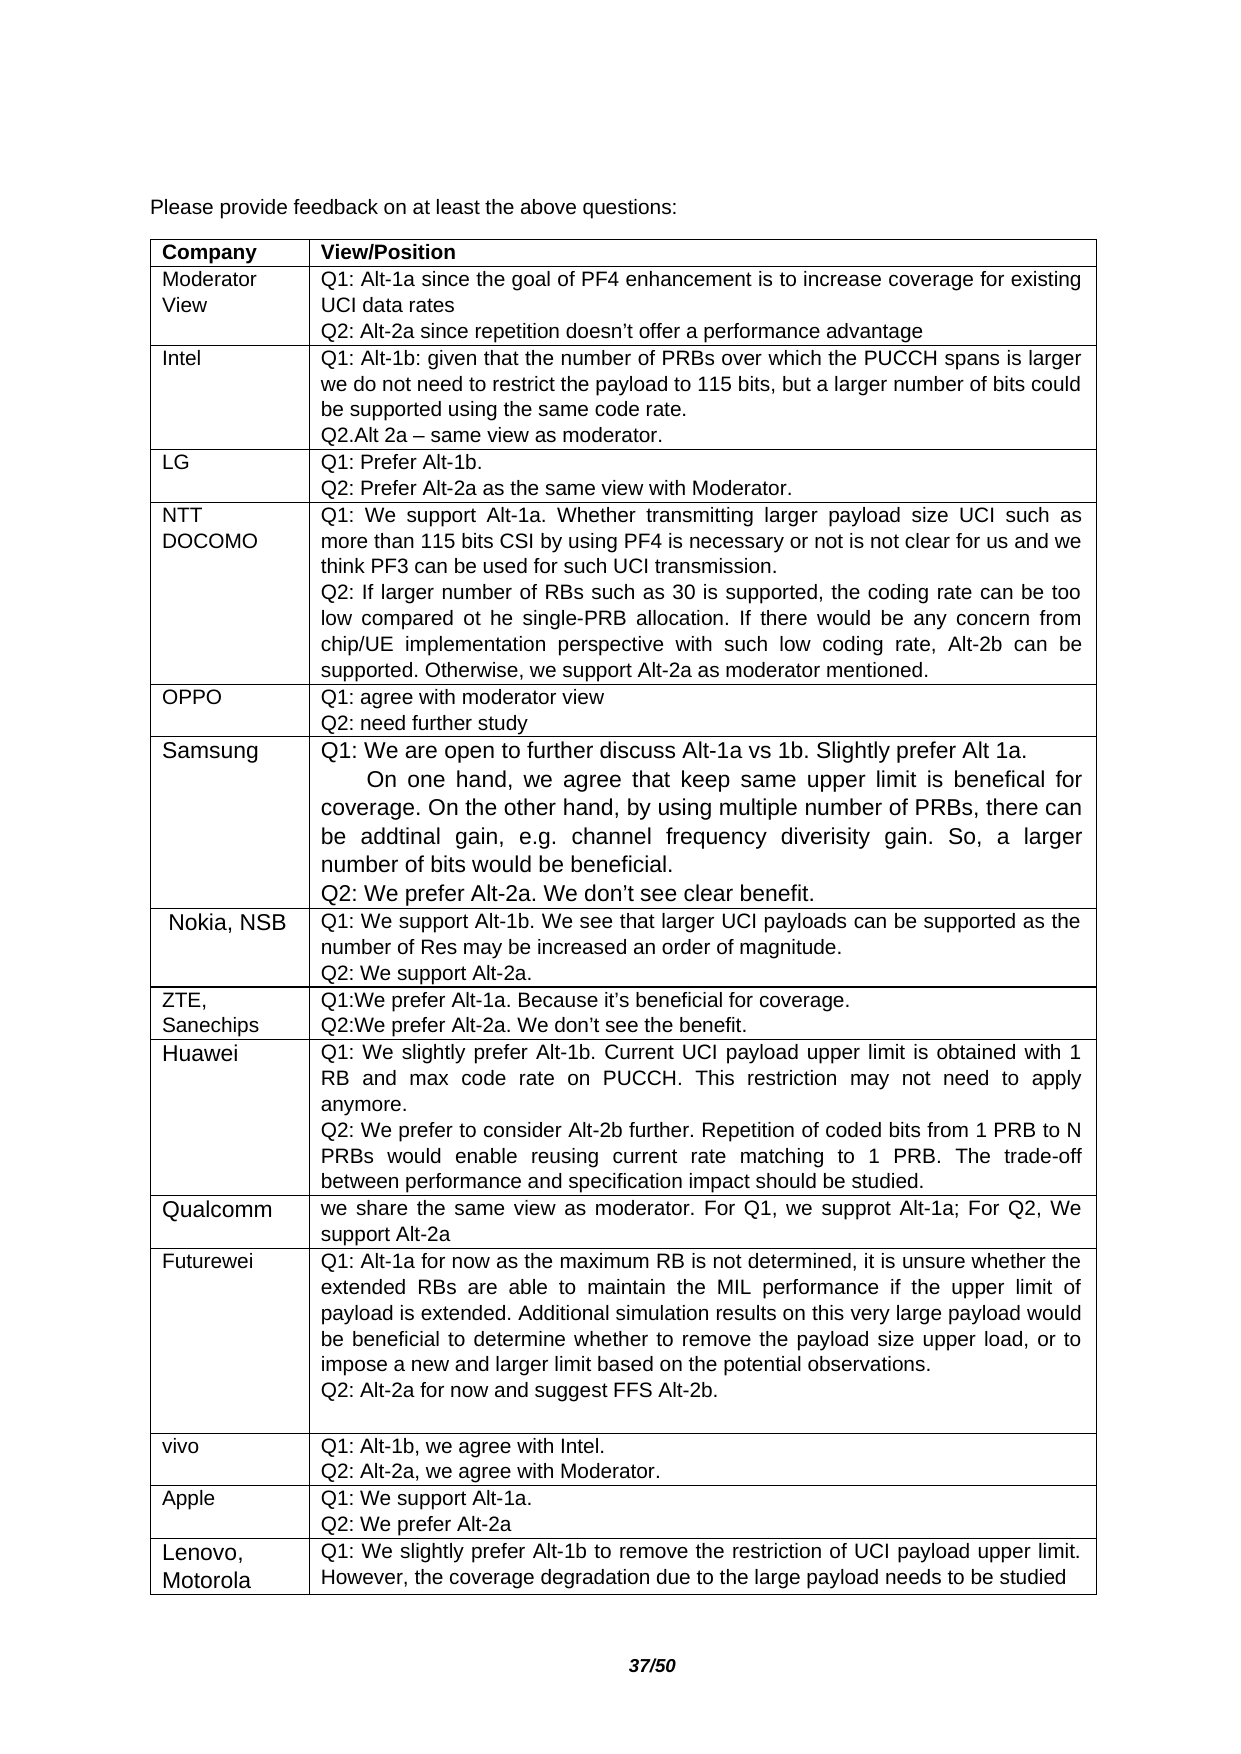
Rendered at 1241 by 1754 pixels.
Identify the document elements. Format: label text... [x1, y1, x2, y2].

table_cell Q1: agree with moderator view Q2: need further study [310, 685, 1096, 736]
table_cell Futurewei [151, 1249, 309, 1432]
table_cell Moderator View [151, 267, 309, 344]
table_cell Q1: Alt-1a for now as the maximum RB is not determined, it is unsure whether the extended RBs are able to maintain the MIL performance if the upper limit of payload is extended. Additional simulation results on this very large payload would be beneficial to determine whether to remove the payload size upper load, or to impose a new and larger limit based on the potential observations. Q2: Alt-2a for now and suggest FFS Alt-2b. [310, 1249, 1096, 1432]
table_cell OPPO [151, 685, 309, 736]
table_cell Q1: Alt-1b: given that the number of PRBs over which the PUCCH spans is larger we do not need to restrict the payload to 115 bits, but a larger number of bits could be supported using the same code rate. Q2.Alt 2a – same view as moderator. [310, 346, 1096, 449]
table_cell Q1: We support Alt-1a. Q2: We prefer Alt-2a [310, 1486, 1096, 1538]
text Please provide feedback on at least the above questions: [150, 194, 1090, 218]
table_cell Samsung [151, 737, 309, 908]
table_cell Q1:We prefer Alt-1a. Because it’s beneficial for coverage. Q2:We prefer Alt-2a. We don’t see the benefit. [310, 988, 1096, 1039]
table_cell Intel [151, 346, 309, 449]
table_cell Q1: We support Alt-1b. We see that larger UCI payloads can be supported as the number of Res may be increased an order of magnitude. Q2: We support Alt-2a. [310, 909, 1096, 986]
table_cell Q1: We support Alt-1a. Whether transmitting larger payload size UCI such as more than 115 bits CSI by using PF4 is necessary or not is not clear for us and we think PF3 can be used for such UCI transmission. Q2: If larger number of RBs such as 30 is supported, the coding rate can be too low compared ot he single-PRB allocation. If there would be any concern from chip/UE implementation perspective with such low coding rate, Alt-2b can be supported. Otherwise, we support Alt-2a as moderator mentioned. [310, 503, 1096, 683]
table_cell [310, 1539, 1096, 1594]
table_cell NTT DOCOMO [151, 503, 309, 683]
table_cell Q1: Prefer Alt-1b. Q2: Prefer Alt-2a as the same view with Moderator. [310, 450, 1096, 502]
table_cell Qualcomm [151, 1196, 309, 1248]
table_cell ZTE, Sanechips [151, 988, 309, 1039]
table_header Company [151, 240, 309, 266]
table_cell Q1: We slightly prefer Alt-1b. Current UCI payload upper limit is obtained with 1 RB and max code rate on PUCCH. This restriction may not need to apply anymore. Q2: We prefer to consider Alt-2b further. Repetition of coded bits from 1 PRB to N PRBs would enable reusing current rate matching to 1 PRB. The trade-off between performance and specification impact should be studied. [310, 1040, 1096, 1195]
table_cell LG [151, 450, 309, 502]
table_cell Huawei [151, 1040, 309, 1195]
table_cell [151, 1539, 309, 1594]
table_cell Apple [151, 1486, 309, 1538]
table_header View/Position [310, 240, 1096, 266]
table_cell we share the same view as moderator. For Q1, we supprot Alt-1a; For Q2, We support Alt-2a [310, 1196, 1096, 1248]
table_cell Nokia, NSB [151, 909, 309, 986]
table_cell Q1: We are open to further discuss Alt-1a vs 1b. Slightly prefer Alt 1a. On one hand, we agree that keep same upper limit is benefical for coverage. On the other hand, by using multiple number of PRBs, there can be addtinal gain, e.g. channel frequency diverisity gain. So, a larger number of bits would be beneficial. Q2: We prefer Alt-2a. We don’t see clear benefit. [310, 737, 1096, 908]
table_cell Q1: Alt-1a since the goal of PF4 enhancement is to increase coverage for existing UCI data rates Q2: Alt-2a since repetition doesn’t offer a performance advantage [310, 267, 1096, 344]
table_cell vivo [151, 1434, 309, 1485]
table_cell Q1: Alt-1b, we agree with Intel. Q2: Alt-2a, we agree with Moderator. [310, 1434, 1096, 1485]
